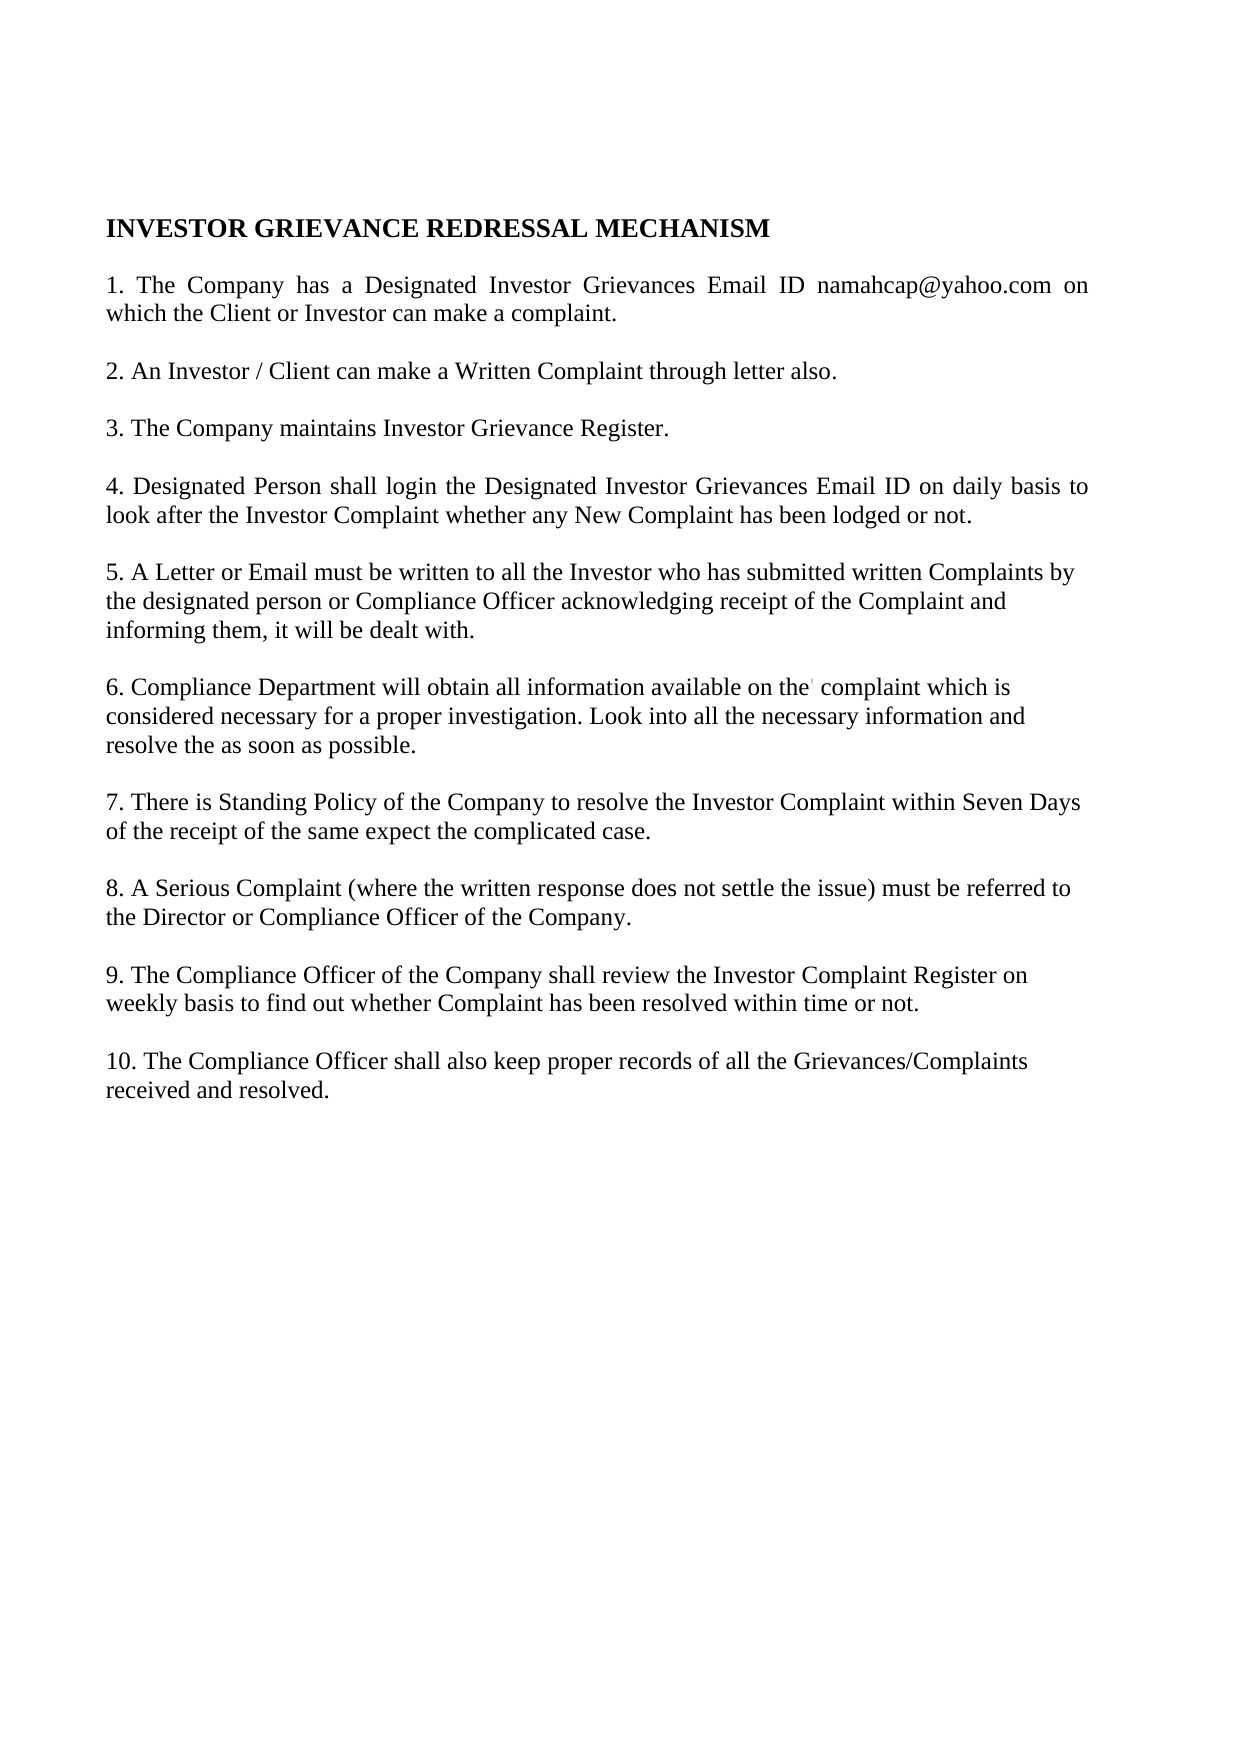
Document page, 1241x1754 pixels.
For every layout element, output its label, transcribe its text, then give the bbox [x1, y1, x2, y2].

text 5. A Letter or Email must be written to all the Investor who has submitted written Complaints by the designated person or Compliance Officer acknowledging receipt of the Complaint and informing them, it will be dealt with. [106, 557, 1090, 643]
text 6. Compliance Department will obtain all information available on the' complaint which is considered necessary for a proper investigation. Look into all the necessary information and resolve the as soon as possible. [106, 672, 1090, 758]
text INVESTOR GRIEVANCE REDRESSAL MECHANISM [106, 212, 1090, 243]
text 3. The Company maintains Investor Grievance Register. [106, 413, 1090, 442]
text 9. The Compliance Officer of the Company shall review the Investor Complaint Register on weekly basis to find out whether Complaint has been resolved within time or not. [106, 960, 1090, 1017]
text 8. A Serious Complaint (where the written response does not settle the issue) must be referred to the Director or Compliance Officer of the Company. [106, 873, 1090, 931]
text 2. An Investor / Client can make a Written Complaint through letter also. [106, 356, 1090, 385]
text 7. There is Standing Policy of the Company to resolve the Investor Complaint within Seven Days of the receipt of the same expect the complicated case. [106, 787, 1090, 845]
text 10. The Compliance Officer shall also keep proper records of all the Grievances/Complaints received and resolved. [106, 1046, 1090, 1103]
text 1. The Company has a Designated Investor Grievances Email ID namahcap@yahoo.com on which the Client or Investor can make a complaint. [106, 270, 1090, 327]
text 4. Designated Person shall login the Designated Investor Grievances Email ID on daily basis to look after the Investor Complaint whether any New Complaint has been lodged or not. [106, 471, 1090, 528]
